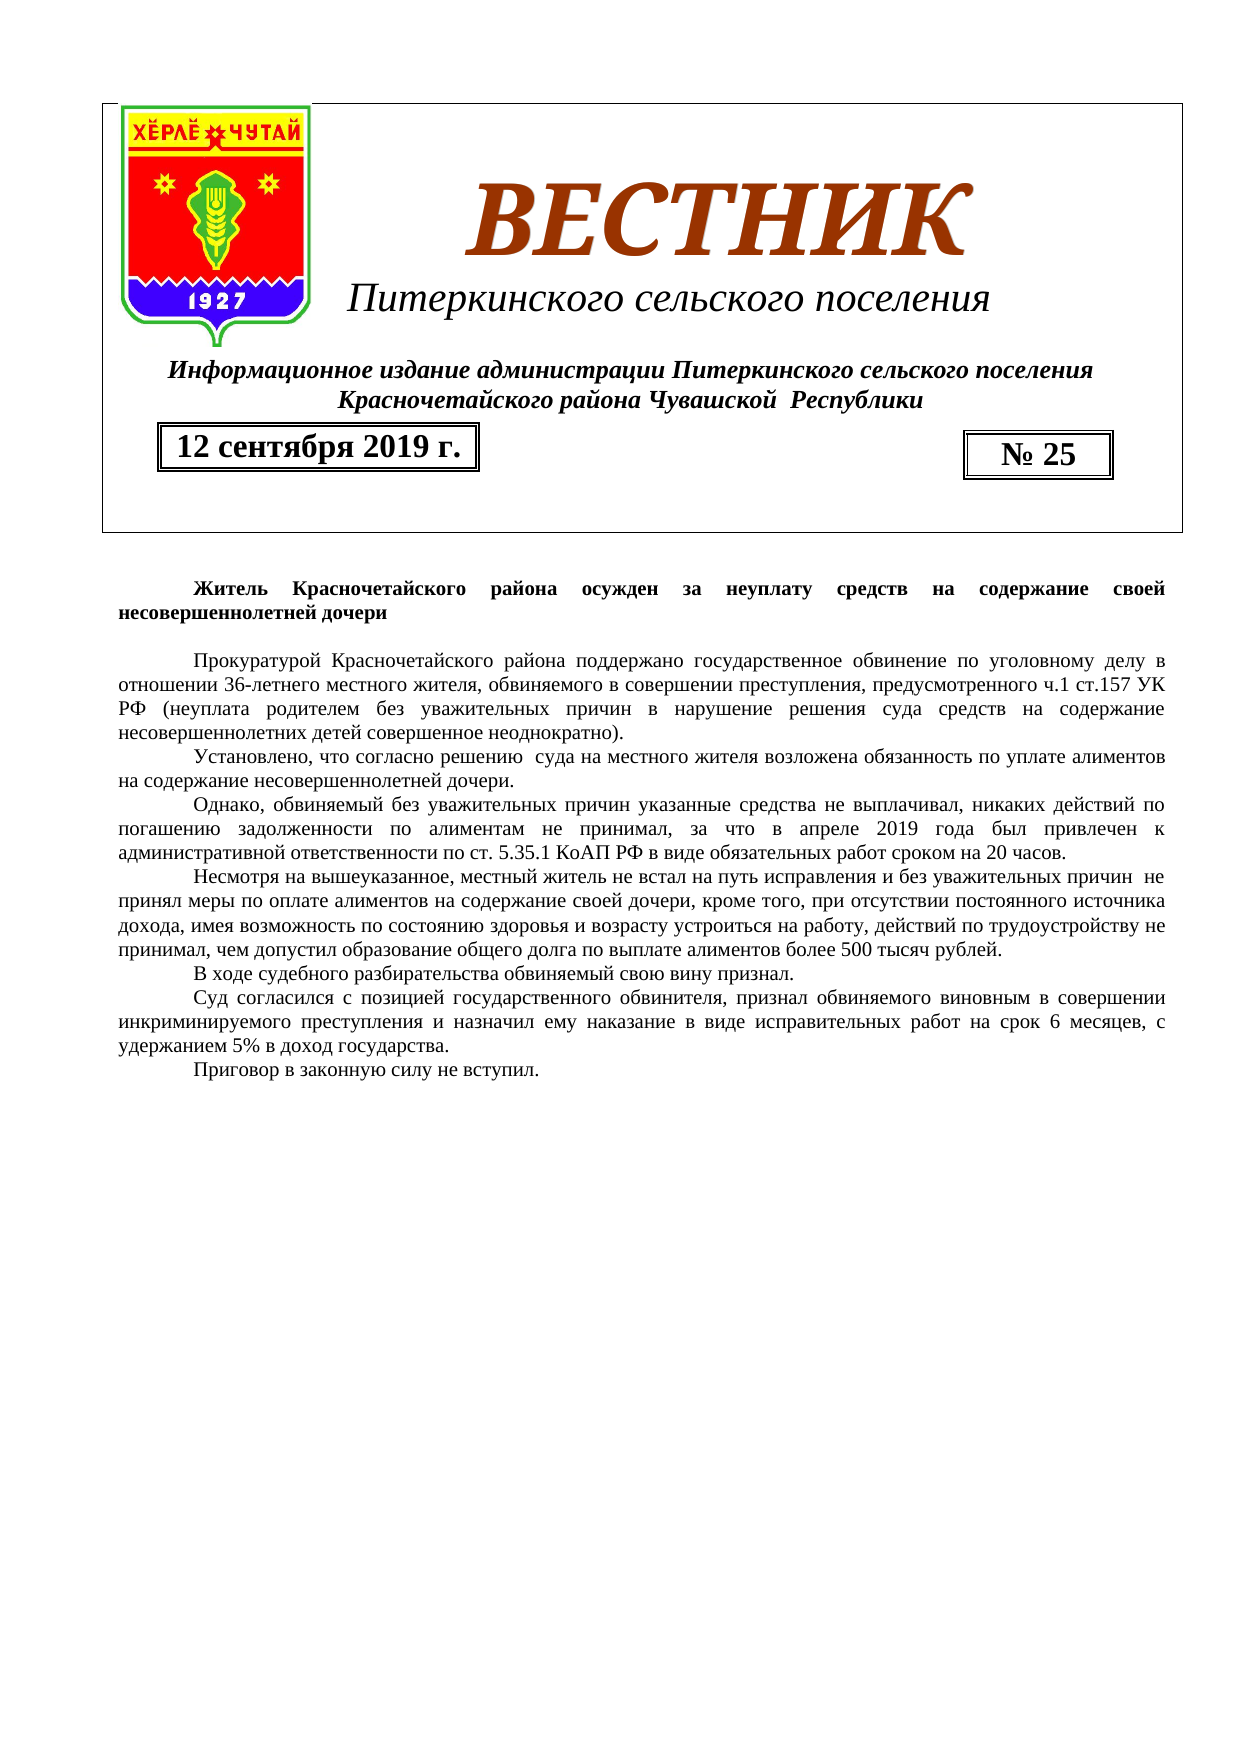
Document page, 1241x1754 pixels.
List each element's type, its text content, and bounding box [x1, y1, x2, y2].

text Суд согласился с позицией государственного обвинителя, признал обвиняемого виновным в совершении инкриминируемого преступления и назначил ему наказание в виде исправительных работ на срок 6 месяцев, с удержанием 5% в доход государства. [118, 985, 1167, 1057]
text Несмотря на вышеуказанное, местный житель не встал на путь исправления и без уважительных причин не принял меры по оплате алиментов на содержание своей дочери, кроме того, при отсутствии постоянного источника дохода, имея возможность по состоянию здоровья и возрасту устроиться на работу, действий по трудоустройству не принимал, чем допустил образование общего долга по выплате алиментов более 500 тысяч рублей. [118, 864, 1167, 961]
text Прокуратурой Красночетайского района поддержано государственное обвинение по уголовному делу в отношении 36-летнего местного жителя, обвиняемого в совершении преступления, предусмотренного ч.1 ст.157 УК РФ (неуплата родителем без уважительных причин в нарушение решения суда средств на содержание несовершеннолетних детей совершенное неоднократно). [118, 648, 1167, 744]
text Установлено, что согласно решению суда на местного жителя возложена обязанность по уплате алиментов на содержание несовершеннолетней дочери. [118, 744, 1167, 792]
picture [118, 103, 312, 347]
text Приговор в законную силу не вступил. [118, 1057, 1167, 1081]
text Однако, обвиняемый без уважительных причин указанные средства не выплачивал, никаких действий по погашению задолженности по алиментам не принимал, за что в апреле 2019 года был привлечен к административной ответственности по ст. 5.35.1 КоАП РФ в виде обязательных работ сроком на 20 часов. [118, 792, 1167, 864]
text В ходе судебного разбирательства обвиняемый свою вину признал. [118, 961, 1167, 985]
text Житель Красночетайского района осужден за неуплату средств на содержание своей несовершеннолетней дочери [118, 576, 1167, 624]
